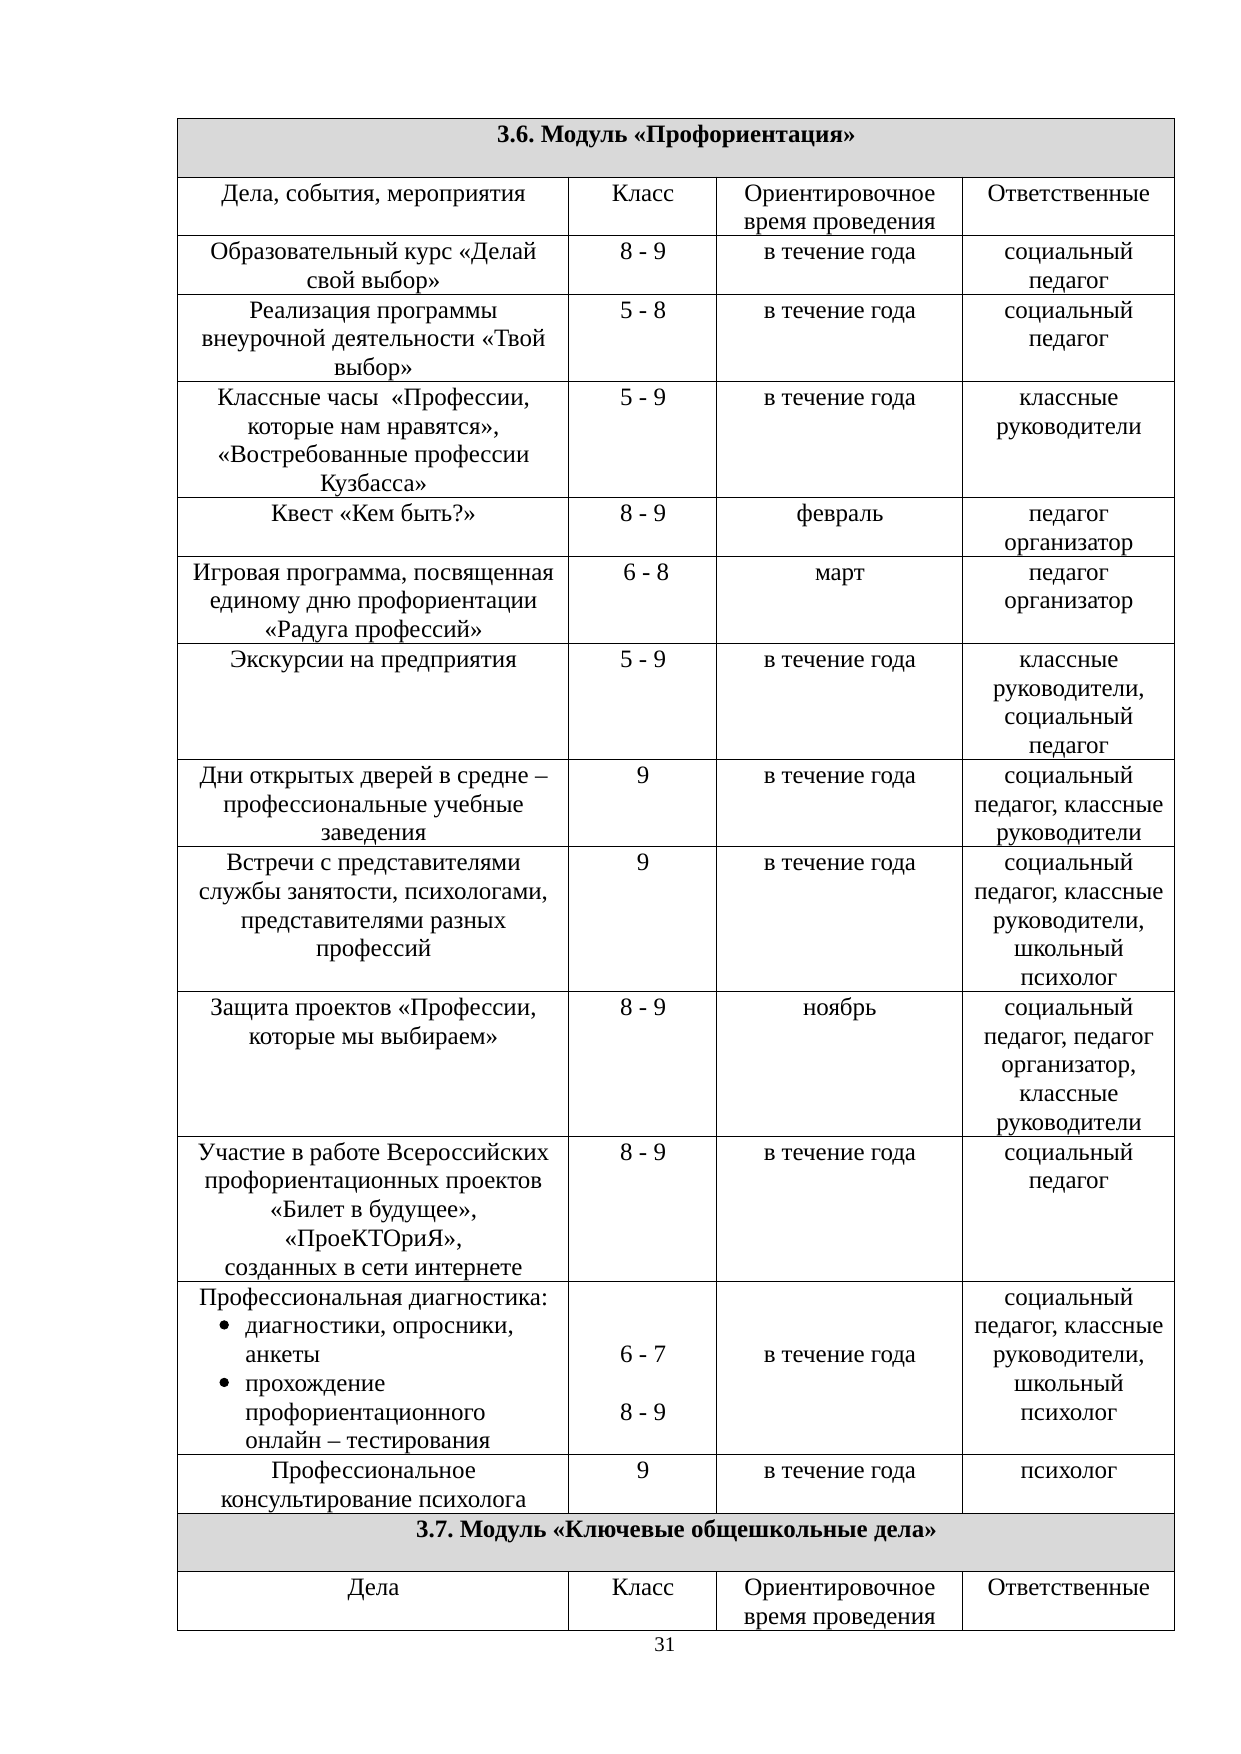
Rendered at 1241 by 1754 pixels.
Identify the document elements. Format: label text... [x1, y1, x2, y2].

table_cell Класс [569, 178, 716, 235]
table_cell 5 - 9 [569, 382, 716, 497]
table_cell 8 - 9 [569, 498, 716, 556]
table_cell в течение года [717, 760, 962, 846]
table_cell социальный педагог [963, 1137, 1174, 1281]
table_cell Дни открытых дверей в средне – профессиональные учебные заведения [178, 760, 568, 846]
table_cell 9 [569, 847, 716, 991]
table_cell педагог организатор [963, 498, 1174, 556]
table_cell в течение года [717, 1282, 962, 1454]
table_cell социальный педагог, классные руководители, школьный психолог [963, 1282, 1174, 1454]
table_cell в течение года [717, 847, 962, 991]
table_cell в течение года [717, 236, 962, 294]
table_cell 8 - 9 [569, 992, 716, 1136]
table_cell Класс [569, 1572, 716, 1630]
table_cell в течение года [717, 1137, 962, 1281]
table_cell Образовательный курс «Делай свой выбор» [178, 236, 568, 294]
table_cell Встречи с представителями службы занятости, психологами, представителями разных профессий [178, 847, 568, 991]
table_cell социальный педагог [963, 236, 1174, 294]
table_cell март [717, 557, 962, 643]
table_cell Профессиональное консультирование психолога [178, 1455, 568, 1513]
table_cell Экскурсии на предприятия [178, 644, 568, 759]
table_cell социальный педагог, педагог организатор, классные руководители [963, 992, 1174, 1136]
table_cell 3.6. Модуль «Профориентация» [178, 119, 1174, 177]
table_cell в течение года [717, 1455, 962, 1513]
table_cell Реализация программы внеурочной деятельности «Твой выбор» [178, 295, 568, 381]
table_cell февраль [717, 498, 962, 556]
table_cell социальный педагог, классные руководители [963, 760, 1174, 846]
table_cell классные руководители [963, 382, 1174, 497]
table_cell классные руководители, социальный педагог [963, 644, 1174, 759]
table_cell Игровая программа, посвященная единому дню профориентации «Радуга профессий» [178, 557, 568, 643]
table_cell 6 - 7 8 - 9 [569, 1282, 716, 1454]
table_cell 6 - 8 [569, 557, 716, 643]
table_cell в течение года [717, 644, 962, 759]
table_cell 9 [569, 760, 716, 846]
table_cell Защита проектов «Профессии, которые мы выбираем» [178, 992, 568, 1136]
table_cell Классные часы «Профессии, которые нам нравятся», «Востребованные профессии Кузбасса» [178, 382, 568, 497]
table_cell Ориентировочное время проведения [717, 1572, 962, 1630]
table_cell ноябрь [717, 992, 962, 1136]
table_cell социальный педагог, классные руководители, школьный психолог [963, 847, 1174, 991]
table_cell 8 - 9 [569, 1137, 716, 1281]
table_cell социальный педагог [963, 295, 1174, 381]
table_cell Ответственные [963, 1572, 1174, 1630]
table_cell Дела, события, мероприятия [178, 178, 568, 235]
table_cell Участие в работе Всероссийских профориентационных проектов «Билет в будущее», «ПроеКТОриЯ», созданных в сети интернете [178, 1137, 568, 1281]
table_cell Профессиональная диагностика: диагностики, опросники, анкеты прохождение профориентационного онлайн – тестирования [178, 1282, 568, 1454]
table_cell педагог организатор [963, 557, 1174, 643]
table_cell 9 [569, 1455, 716, 1513]
table_cell 3.7. Модуль «Ключевые общешкольные дела» [178, 1514, 1174, 1571]
table_cell 5 - 9 [569, 644, 716, 759]
table_cell Ответственные [963, 178, 1174, 235]
table_cell в течение года [717, 295, 962, 381]
table_cell Квест «Кем быть?» [178, 498, 568, 556]
table_cell психолог [963, 1455, 1174, 1513]
table_cell Дела [178, 1572, 568, 1630]
table_cell 5 - 8 [569, 295, 716, 381]
table_cell в течение года [717, 382, 962, 497]
table_cell Ориентировочное время проведения [717, 178, 962, 235]
table_cell 8 - 9 [569, 236, 716, 294]
